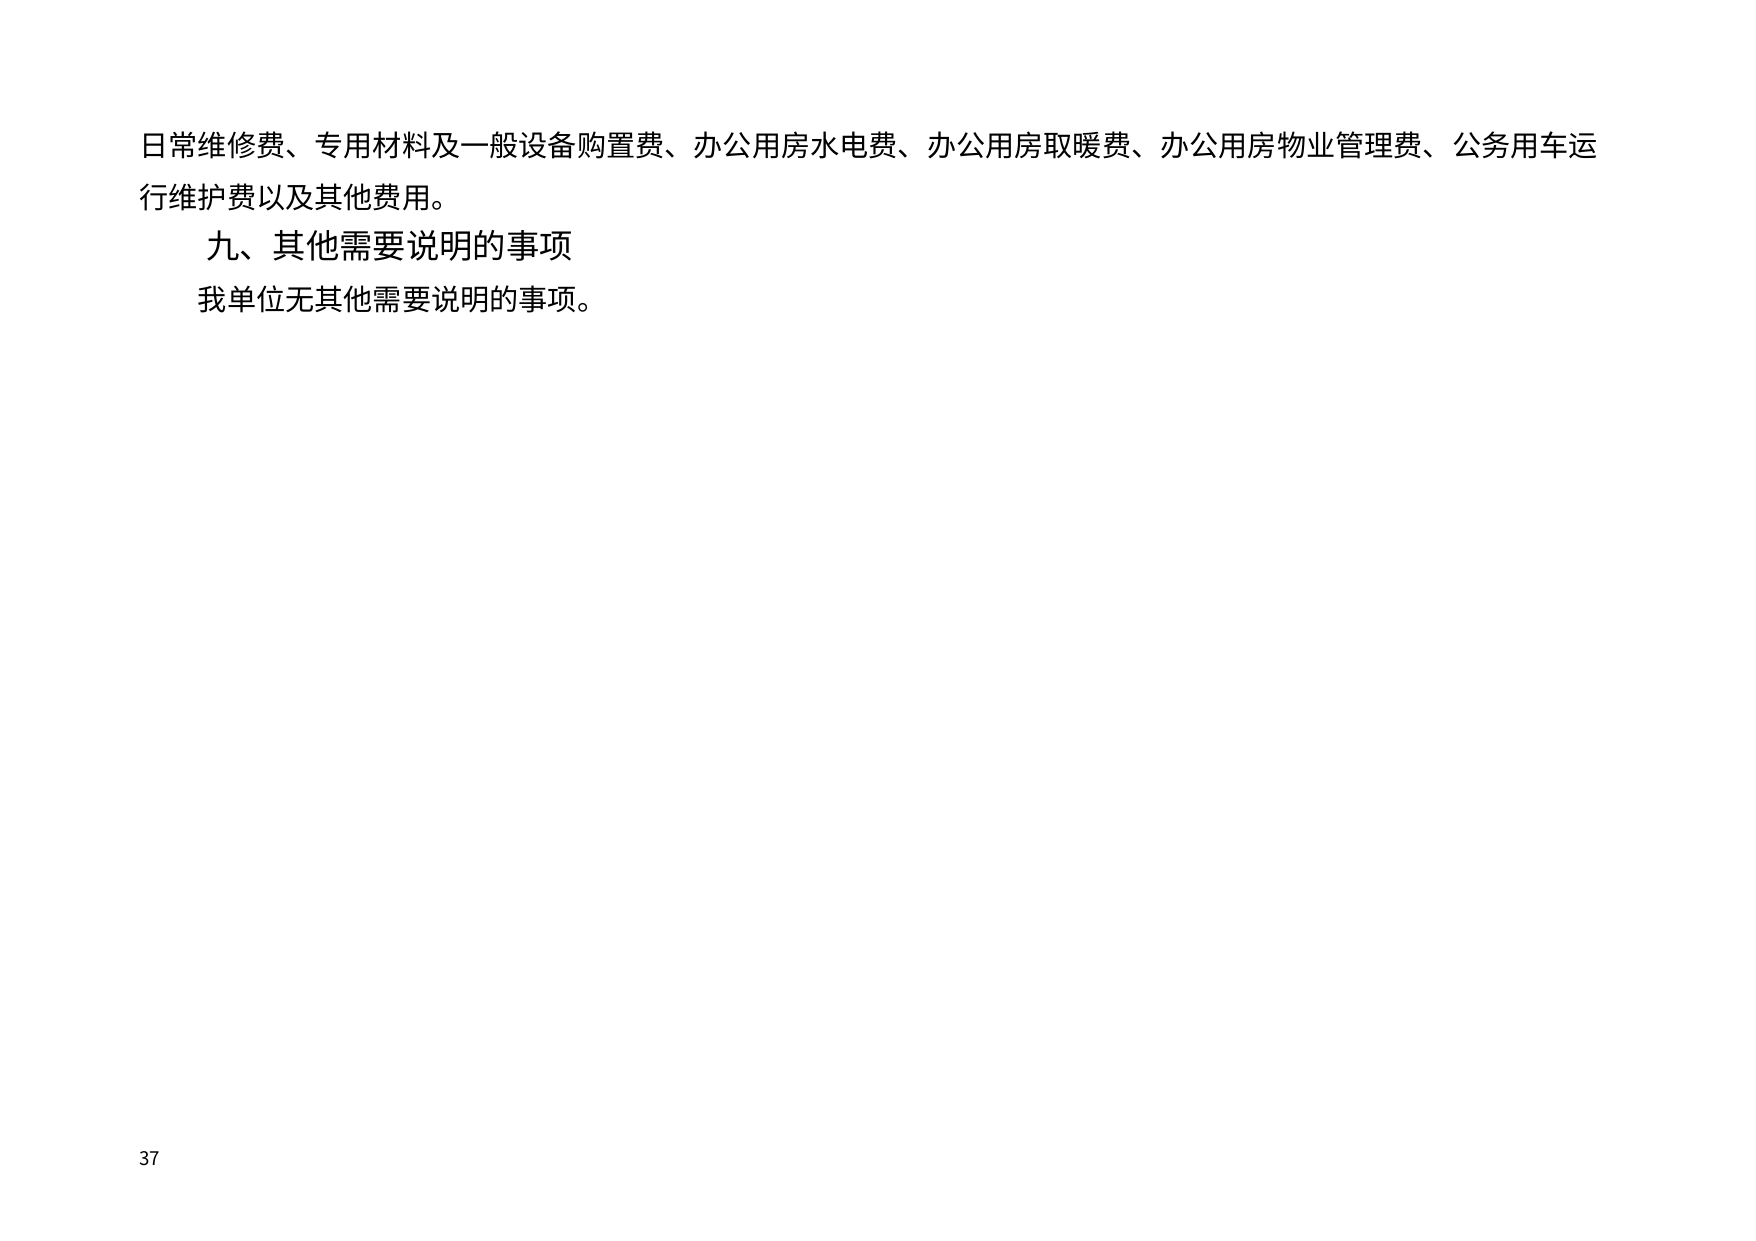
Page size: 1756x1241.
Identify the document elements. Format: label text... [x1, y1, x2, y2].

text 九、其他需要说明的事项 [139, 220, 1609, 268]
text 我单位无其他需要说明的事项。 [139, 269, 1609, 321]
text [139, 114, 1609, 219]
